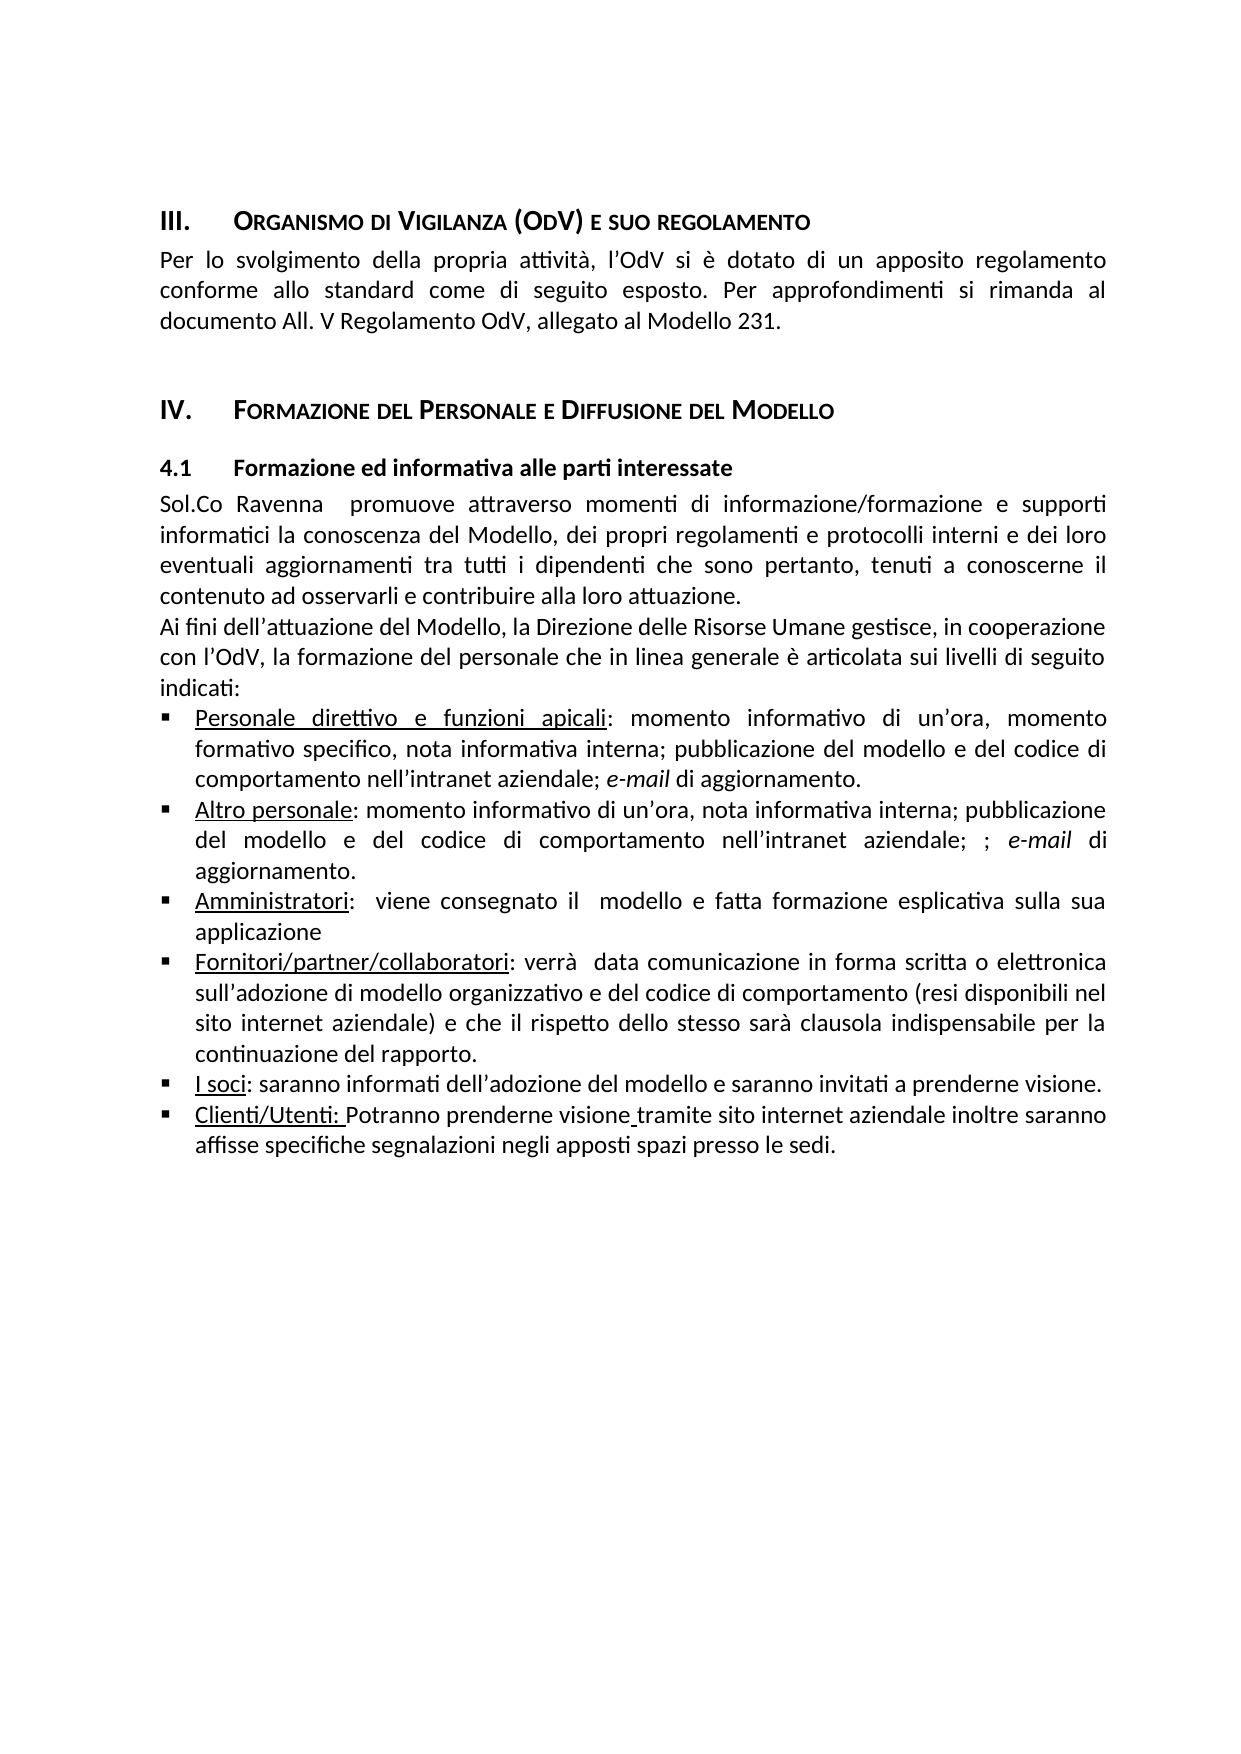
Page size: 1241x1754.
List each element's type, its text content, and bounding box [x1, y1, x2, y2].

text Per lo svolgimento della propria attività, l’OdV si è dotato di un apposito regolamento conforme allo standard come di seguito esposto. Per approfondimenti si rimanda al documento All. V Regolamento OdV, allegato al Modello 231. [159, 244, 1107, 336]
list I soci: saranno informati dell’adozione del modello e saranno invitati a prenderne visione. [159, 1068, 1107, 1099]
text Ai fini dell’attuazione del Modello, la Direzione delle Risorse Umane gestisce, in cooperazione con l’OdV, la formazione del personale che in linea generale è articolata sui livelli di seguito indicati: [159, 611, 1107, 702]
list Fornitori/partner/collaboratori: verrà data comunicazione in forma scritta o elettronica sull’adozione di modello organizzativo e del codice di comportamento (resi disponibili nel sito internet aziendale) e che il rispetto dello stesso sarà clausola indispensabile per la continuazione del rapporto. [159, 946, 1107, 1068]
subtitle III. Organismo di Vigilanza (OdV) e suo regolamento [159, 202, 1107, 238]
text Sol.Co Ravenna promuove attraverso momenti di informazione/formazione e supporti informatici la conoscenza del Modello, dei propri regolamenti e protocolli interni e dei loro eventuali aggiornamenti tra tutti i dipendenti che sono pertanto, tenuti a conoscerne il contenuto ad osservarli e contribuire alla loro attuazione. [159, 488, 1107, 611]
list Clienti/Utenti: Potranno prenderne visione tramite sito internet aziendale inoltre saranno affisse specifiche segnalazioni negli apposti spazi presso le sedi. [159, 1099, 1107, 1160]
list Amministratori: viene consegnato il modello e fatta formazione esplicativa sulla sua applicazione [159, 885, 1107, 946]
list Personale direttivo e funzioni apicali: momento informativo di un’ora, momento formativo specifico, nota informativa interna; pubblicazione del modello e del codice di comportamento nell’intranet aziendale; e-mail di aggiornamento. [159, 702, 1107, 794]
subtitle 4.1 Formazione ed informativa alle parti interessate [159, 452, 1107, 482]
subtitle IV. Formazione del Personale e Diffusione del Modello [159, 391, 1107, 427]
list Altro personale: momento informativo di un’ora, nota informativa interna; pubblicazione del modello e del codice di comportamento nell’intranet aziendale; ; e-mail di aggiornamento. [159, 794, 1107, 885]
